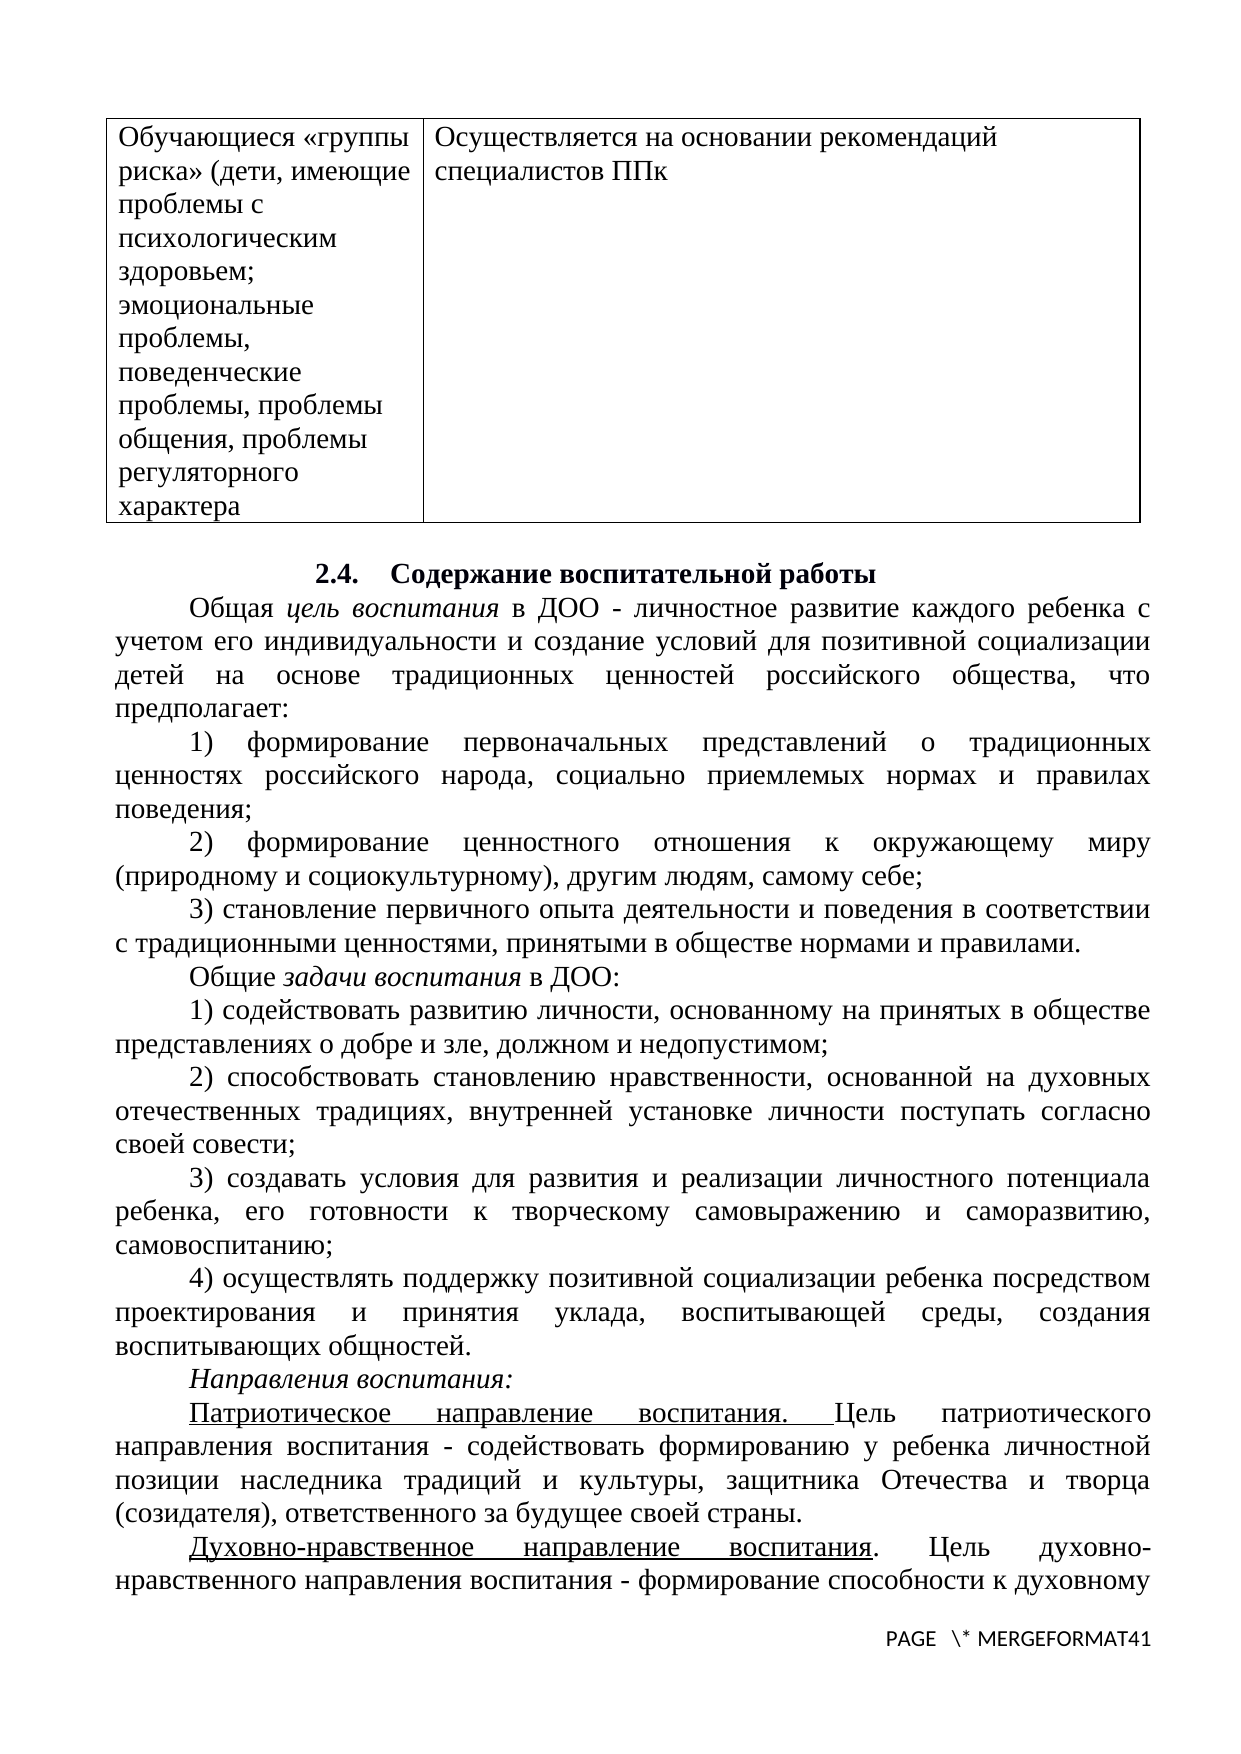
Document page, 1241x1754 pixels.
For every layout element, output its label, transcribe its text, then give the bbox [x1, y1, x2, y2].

list Содержание воспитательной работы [40, 556, 1152, 590]
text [115, 1529, 1152, 1596]
table_cell Осуществляется на основании рекомендаций специалистов ППк [424, 119, 1139, 522]
text Направления воспитания: [115, 1361, 1152, 1395]
text Общие задачи воспитания в ДОО: [115, 959, 1152, 992]
text Общая цель воспитания в ДОО - личностное развитие каждого ребенка с учетом его индивидуальности и создание условий для позитивной социализации детей на основе традиционных ценностей российского общества, что предполагает: [115, 590, 1152, 724]
text 3) создавать условия для развития и реализации личностного потенциала ребенка, его готовности к творческому самовыражению и саморазвитию, самовоспитанию; [115, 1160, 1152, 1261]
text 2) формирование ценностного отношения к окружающему миру (природному и социокультурному), другим людям, самому себе; [115, 824, 1152, 892]
text 2) способствовать становлению нравственности, основанной на духовных отечественных традициях, внутренней установке личности поступать согласно своей совести; [115, 1059, 1152, 1160]
text Патриотическое направление воспитания. Цель патриотического направления воспитания - содействовать формированию у ребенка личностной позиции наследника традиций и культуры, защитника Отечества и творца (созидателя), ответственного за будущее своей страны. [115, 1395, 1152, 1529]
text 1) содействовать развитию личности, основанному на принятых в обществе представлениях о добре и зле, должном и недопустимом; [115, 992, 1152, 1059]
text 3) становление первичного опыта деятельности и поведения в соответствии с традиционными ценностями, принятыми в обществе нормами и правилами. [115, 892, 1152, 959]
text 1) формирование первоначальных представлений о традиционных ценностях российского народа, социально приемлемых нормах и правилах поведения; [115, 724, 1152, 824]
text 4) осуществлять поддержку позитивной социализации ребенка посредством проектирования и принятия уклада, воспитывающей среды, создания воспитывающих общностей. [115, 1261, 1152, 1361]
table_cell Обучающиеся «группы риска» (дети, имеющие проблемы с психологическим здоровьем; эмоциональные проблемы, поведенческие проблемы, проблемы общения, проблемы регуляторного характера [107, 119, 423, 522]
